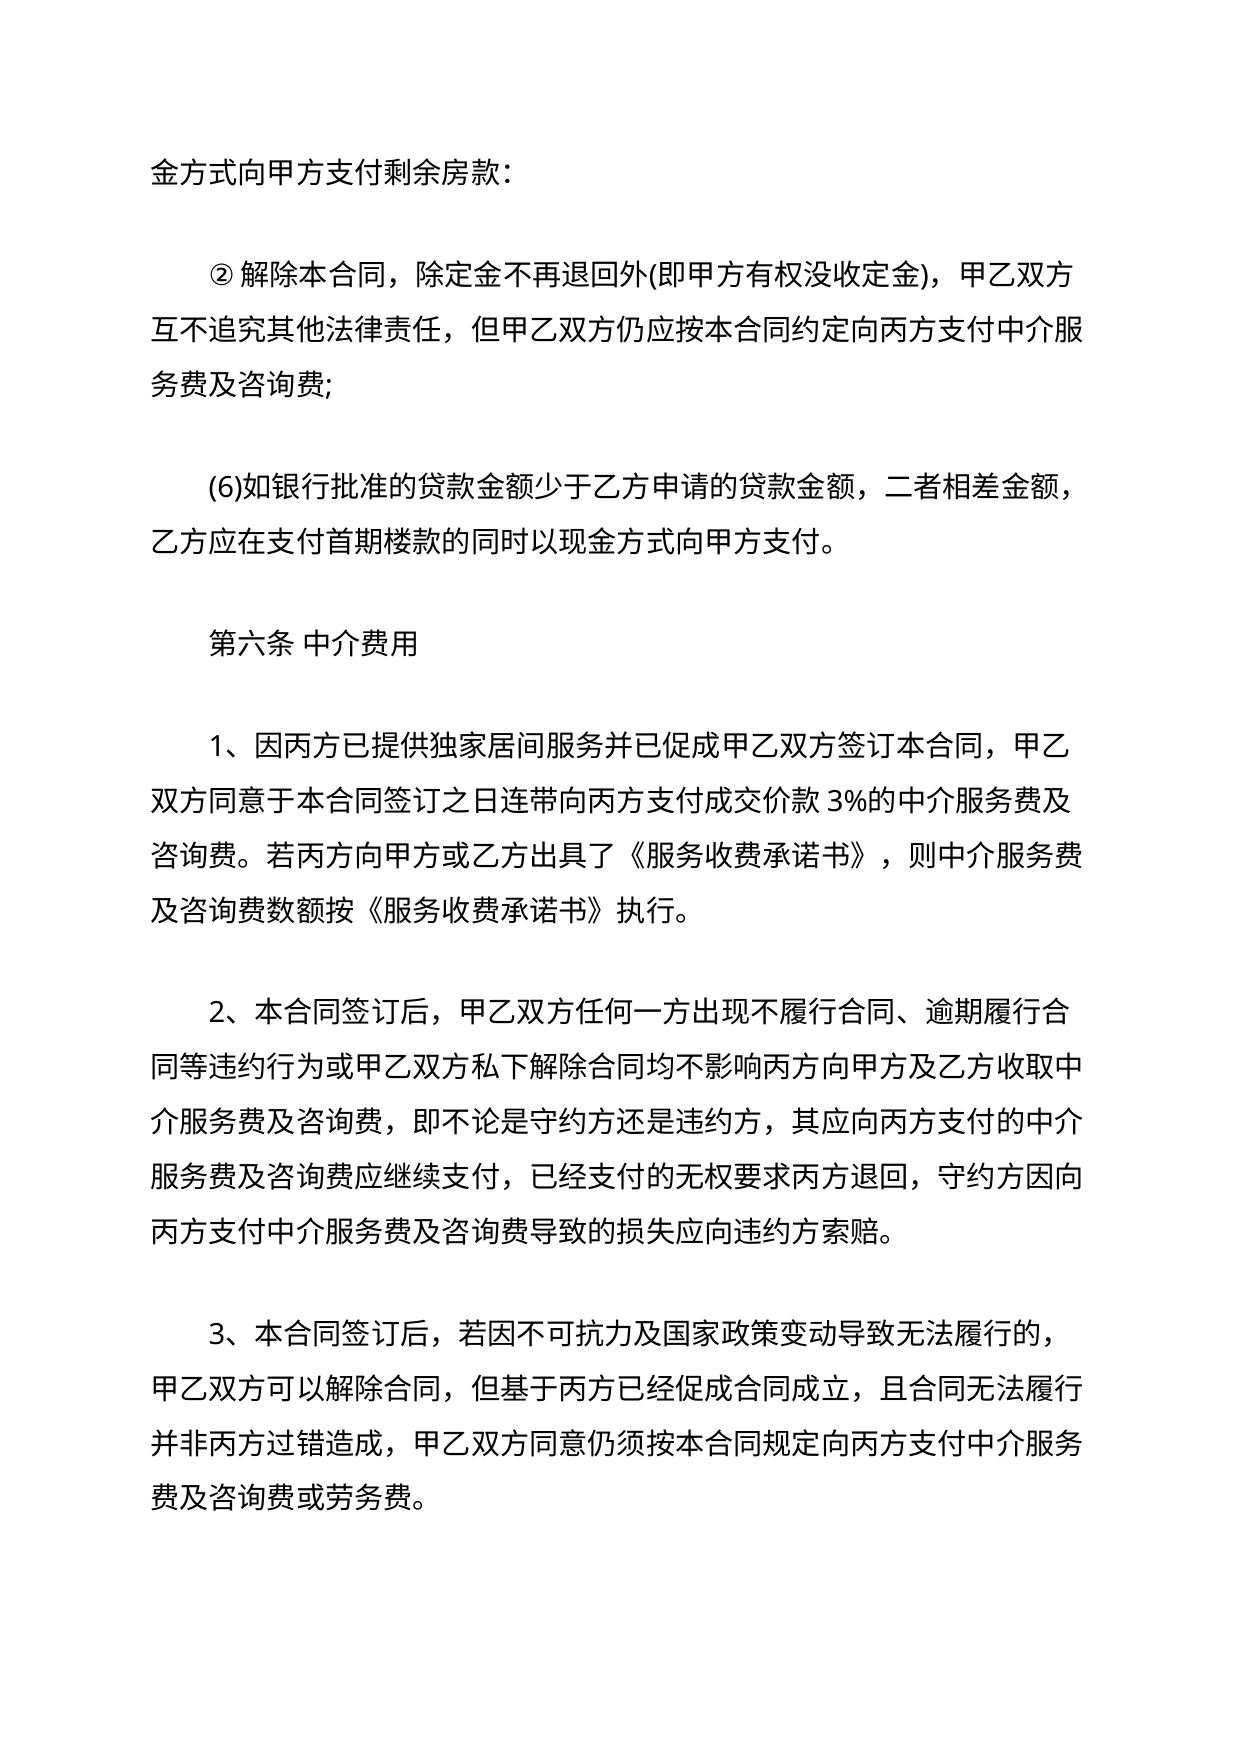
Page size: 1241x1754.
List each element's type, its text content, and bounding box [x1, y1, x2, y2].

text 第六条 中介费用 [150, 620, 1090, 663]
text ②解除本合同，除定金不再退回外(即甲方有权没收定金)，甲乙双方互不追究其他法律责任，但甲乙双方仍应按本合同约定向丙方支付中介服务费及咨询费; [150, 252, 1090, 404]
text (6)如银行批准的贷款金额少于乙方申请的贷款金额，二者相差金额，乙方应在支付首期楼款的同时以现金方式向甲方支付。 [150, 464, 1090, 561]
text 3、本合同签订后，若因不可抗力及国家政策变动导致无法履行的，甲乙双方可以解除合同，但基于丙方已经促成合同成立，且合同无法履行并非丙方过错造成，甲乙双方同意仍须按本合同规定向丙方支付中介服务费及咨询费或劳务费。 [150, 1310, 1090, 1517]
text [150, 150, 1090, 192]
text 2、本合同签订后，甲乙双方任何一方出现不履行合同、逾期履行合同等违约行为或甲乙双方私下解除合同均不影响丙方向甲方及乙方收取中介服务费及咨询费，即不论是守约方还是违约方，其应向丙方支付的中介服务费及咨询费应继续支付，已经支付的无权要求丙方退回，守约方因向丙方支付中介服务费及咨询费导致的损失应向违约方索赔。 [150, 989, 1090, 1251]
text 1、因丙方已提供独家居间服务并已促成甲乙双方签订本合同，甲乙双方同意于本合同签订之日连带向丙方支付成交价款3%的中介服务费及咨询费。若丙方向甲方或乙方出具了《服务收费承诺书》，则中介服务费及咨询费数额按《服务收费承诺书》执行。 [150, 722, 1090, 929]
